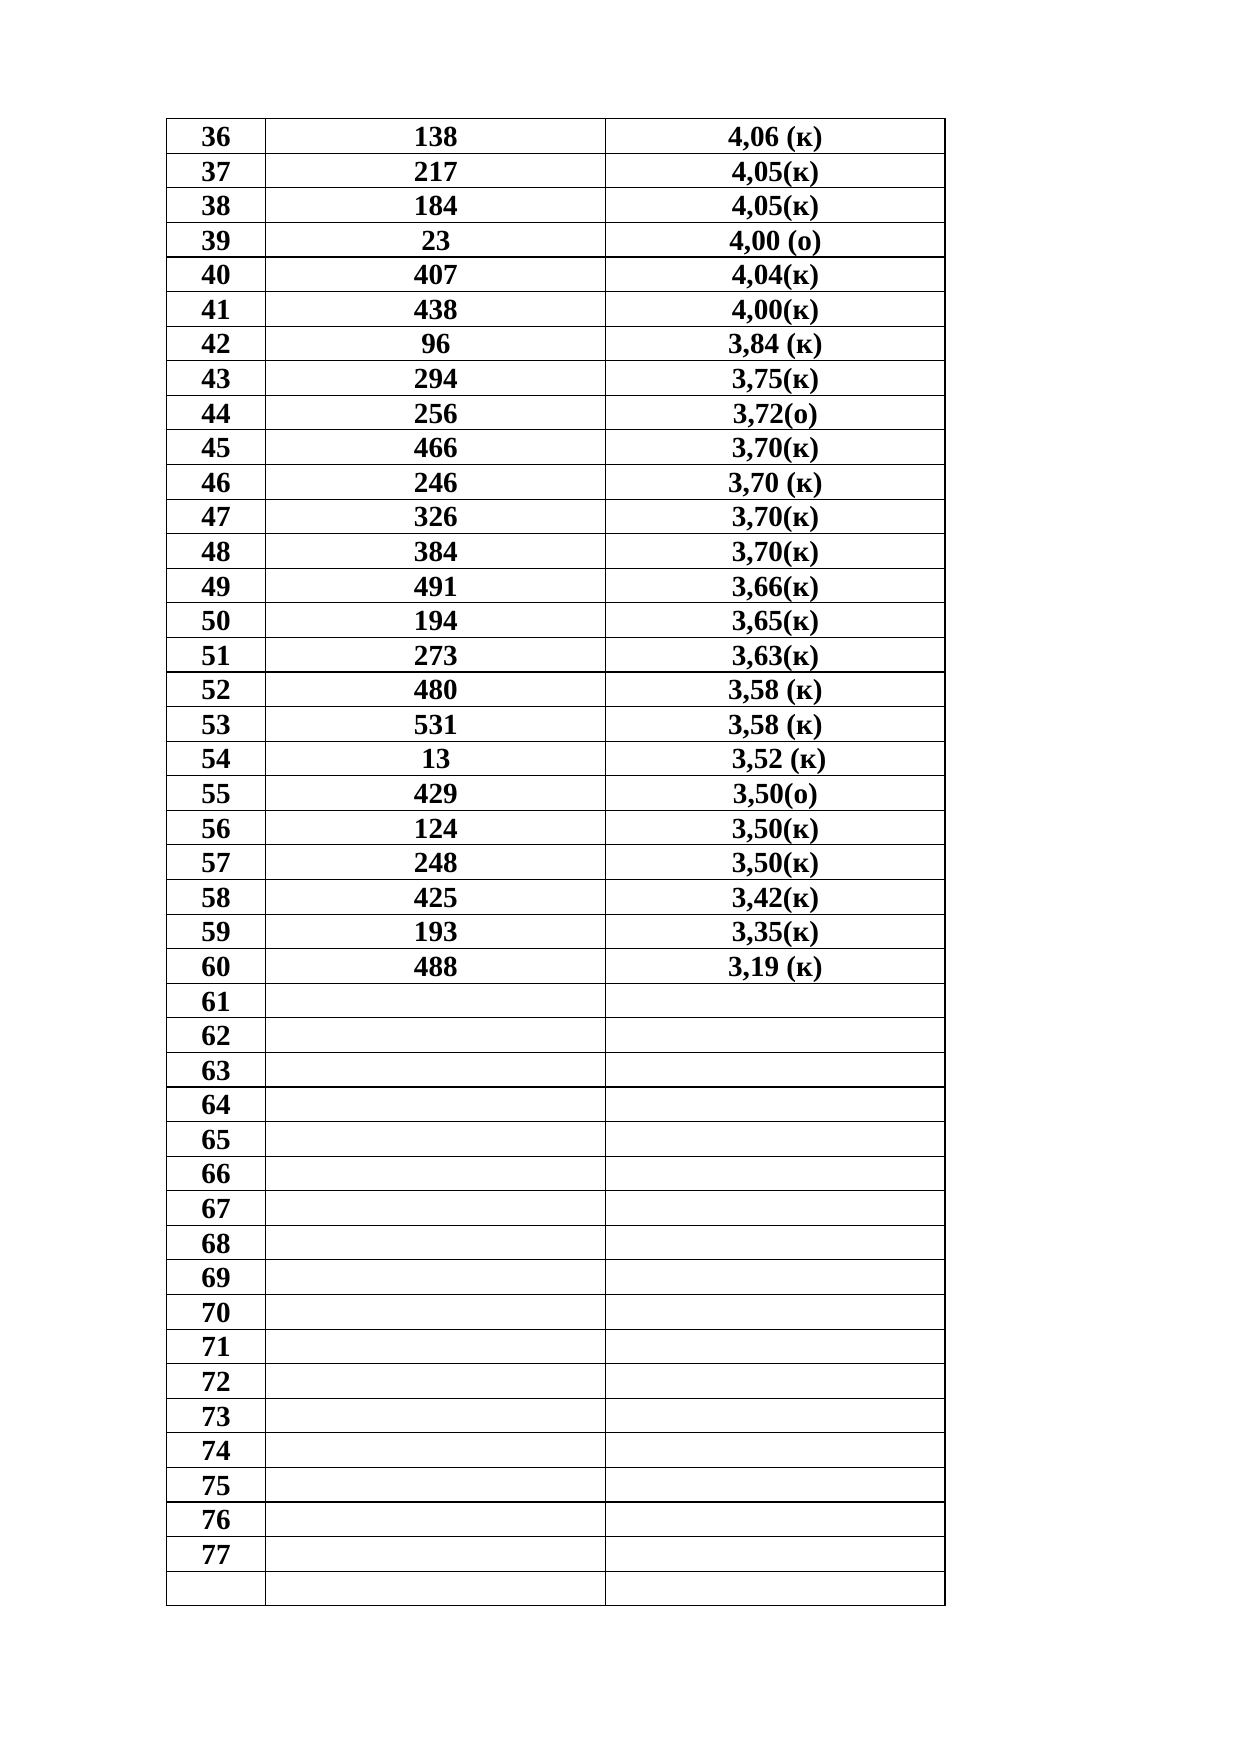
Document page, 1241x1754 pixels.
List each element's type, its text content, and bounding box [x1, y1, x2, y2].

table_cell [266, 1226, 605, 1259]
table_cell 488 [266, 949, 605, 983]
table_cell 66 [167, 1157, 265, 1190]
table_cell 39 [167, 223, 265, 256]
table_cell 58 [167, 880, 265, 913]
table_cell 3,63(к) [606, 638, 944, 671]
table_cell 59 [167, 915, 265, 948]
table_cell 74 [167, 1433, 265, 1467]
table_cell 3,75(к) [606, 361, 944, 395]
table_cell 138 [266, 119, 605, 153]
table_cell 4,05(к) [606, 154, 944, 187]
table_cell 3,70(к) [606, 534, 944, 568]
table_cell 217 [266, 154, 605, 187]
table_cell [266, 1260, 605, 1294]
table_cell 3,50(к) [606, 845, 944, 879]
table_cell 42 [167, 327, 265, 360]
table_cell [606, 1018, 944, 1052]
table_cell 96 [266, 327, 605, 360]
table_cell 326 [266, 500, 605, 533]
table_cell [606, 1468, 944, 1501]
table_cell 43 [167, 361, 265, 395]
table_cell 480 [266, 673, 605, 706]
table_cell 491 [266, 569, 605, 602]
table_cell 3,50(к) [606, 811, 944, 844]
table_cell 47 [167, 500, 265, 533]
table_cell [266, 1330, 605, 1363]
table_cell 248 [266, 845, 605, 879]
table_cell [606, 1191, 944, 1225]
table_cell 65 [167, 1122, 265, 1156]
table_cell 3,58 (к) [606, 707, 944, 741]
table_cell [266, 1468, 605, 1501]
table_cell [606, 1157, 944, 1190]
table_cell [606, 1572, 944, 1605]
table_cell 57 [167, 845, 265, 879]
table_cell [266, 1053, 605, 1086]
table_cell 46 [167, 465, 265, 498]
table_cell 273 [266, 638, 605, 671]
table_cell 425 [266, 880, 605, 913]
table_cell [606, 1364, 944, 1398]
table_cell 49 [167, 569, 265, 602]
table_cell 72 [167, 1364, 265, 1398]
table_cell 256 [266, 396, 605, 429]
table_cell [167, 1572, 265, 1605]
table_cell 294 [266, 361, 605, 395]
table_cell 67 [167, 1191, 265, 1225]
table_cell 23 [266, 223, 605, 256]
table_cell 51 [167, 638, 265, 671]
table_cell [266, 1018, 605, 1052]
table_cell 3,70(к) [606, 430, 944, 464]
table_cell 466 [266, 430, 605, 464]
table_cell [606, 1399, 944, 1432]
table_cell [606, 1122, 944, 1156]
table_cell [606, 1295, 944, 1328]
table_cell 3,72(о) [606, 396, 944, 429]
table_cell 4,00 (о) [606, 223, 944, 256]
table_cell [606, 1503, 944, 1536]
table_cell 54 [167, 742, 265, 775]
table_cell 4,06 (к) [606, 119, 944, 153]
table_cell [266, 1088, 605, 1121]
table_cell 3,52 (к) [606, 742, 944, 775]
table_cell 77 [167, 1537, 265, 1571]
table_cell [606, 1226, 944, 1259]
table_cell 429 [266, 776, 605, 810]
table_cell 53 [167, 707, 265, 741]
table_cell 73 [167, 1399, 265, 1432]
table_cell [266, 1572, 605, 1605]
table_cell [266, 984, 605, 1017]
table_cell 55 [167, 776, 265, 810]
table_cell 4,04(к) [606, 258, 944, 291]
table_cell 13 [266, 742, 605, 775]
table_cell 40 [167, 258, 265, 291]
table_cell 76 [167, 1503, 265, 1536]
table_cell 3,70(к) [606, 500, 944, 533]
table_cell 3,66(к) [606, 569, 944, 602]
table_cell 61 [167, 984, 265, 1017]
table_cell 3,58 (к) [606, 673, 944, 706]
table_cell [266, 1503, 605, 1536]
table_cell 3,35(к) [606, 915, 944, 948]
table_cell 124 [266, 811, 605, 844]
table_cell 184 [266, 188, 605, 222]
table_cell 50 [167, 603, 265, 637]
table_cell 70 [167, 1295, 265, 1328]
table_cell [266, 1191, 605, 1225]
table_cell 75 [167, 1468, 265, 1501]
table_cell [266, 1122, 605, 1156]
table_cell 41 [167, 292, 265, 326]
table_cell 63 [167, 1053, 265, 1086]
table_cell 531 [266, 707, 605, 741]
table_cell 36 [167, 119, 265, 153]
table_cell 384 [266, 534, 605, 568]
table_cell 60 [167, 949, 265, 983]
table_cell 64 [167, 1088, 265, 1121]
table_cell 3,65(к) [606, 603, 944, 637]
table_cell 48 [167, 534, 265, 568]
table_cell 3,84 (к) [606, 327, 944, 360]
table_cell [266, 1364, 605, 1398]
table_cell 407 [266, 258, 605, 291]
table_cell [606, 1330, 944, 1363]
table_cell 37 [167, 154, 265, 187]
table_cell 38 [167, 188, 265, 222]
table_cell 56 [167, 811, 265, 844]
table_cell 438 [266, 292, 605, 326]
table_cell [266, 1295, 605, 1328]
table_cell [606, 1053, 944, 1086]
table_cell 3,42(к) [606, 880, 944, 913]
table_cell 246 [266, 465, 605, 498]
table_cell 3,70 (к) [606, 465, 944, 498]
table_cell 69 [167, 1260, 265, 1294]
table_cell 52 [167, 673, 265, 706]
table_cell [606, 1088, 944, 1121]
table_cell 3,19 (к) [606, 949, 944, 983]
table_cell 4,00(к) [606, 292, 944, 326]
table_cell [266, 1537, 605, 1571]
table_cell 3,50(о) [606, 776, 944, 810]
table_cell [266, 1399, 605, 1432]
table_cell 44 [167, 396, 265, 429]
table_cell [606, 984, 944, 1017]
table_cell 45 [167, 430, 265, 464]
table_cell 62 [167, 1018, 265, 1052]
table_cell 194 [266, 603, 605, 637]
table_cell 71 [167, 1330, 265, 1363]
table_cell 4,05(к) [606, 188, 944, 222]
table_cell 193 [266, 915, 605, 948]
table_cell [606, 1537, 944, 1571]
table_cell [266, 1433, 605, 1467]
table_cell [606, 1260, 944, 1294]
table_cell [266, 1157, 605, 1190]
table_cell [606, 1433, 944, 1467]
table_cell 68 [167, 1226, 265, 1259]
